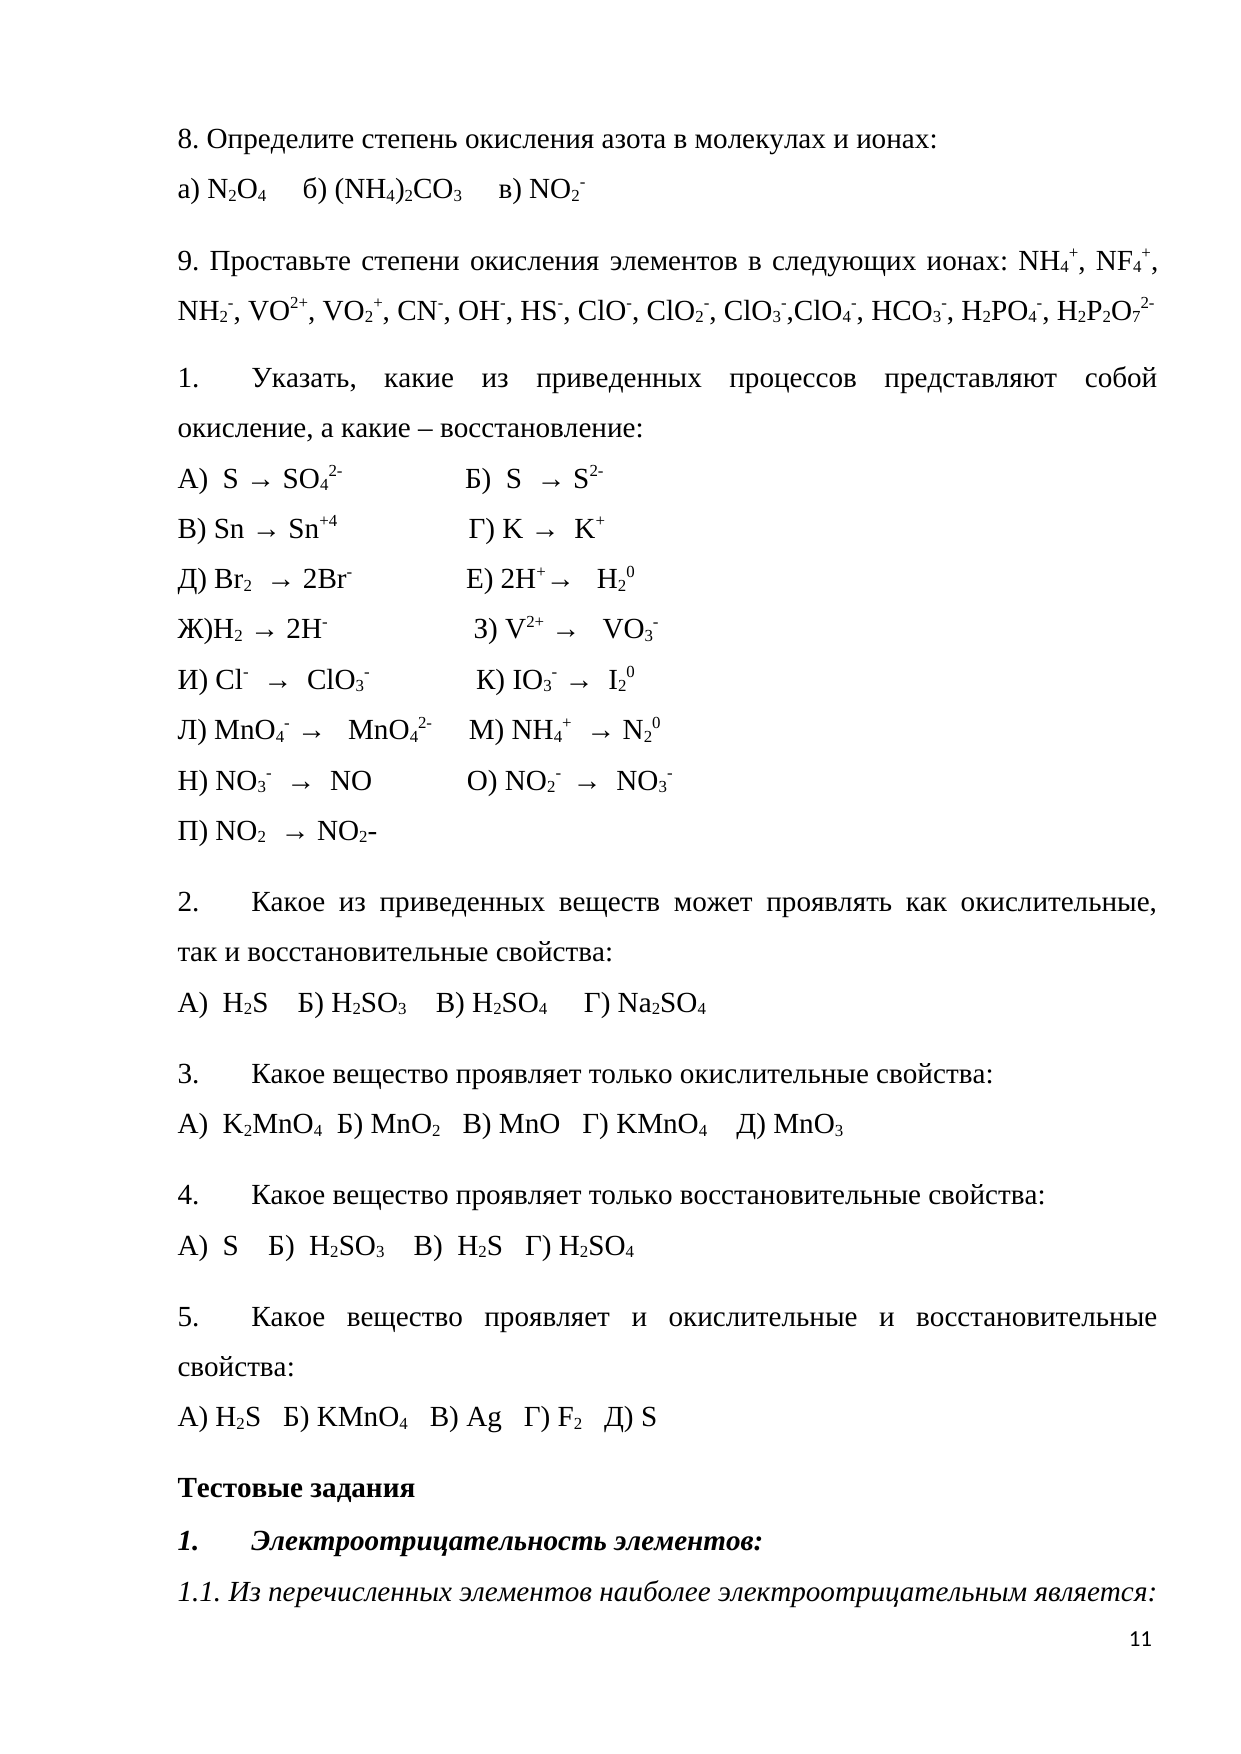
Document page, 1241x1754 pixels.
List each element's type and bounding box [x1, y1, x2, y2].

table_header [174, 118, 1240, 1520]
table_cell [174, 1520, 1240, 1610]
